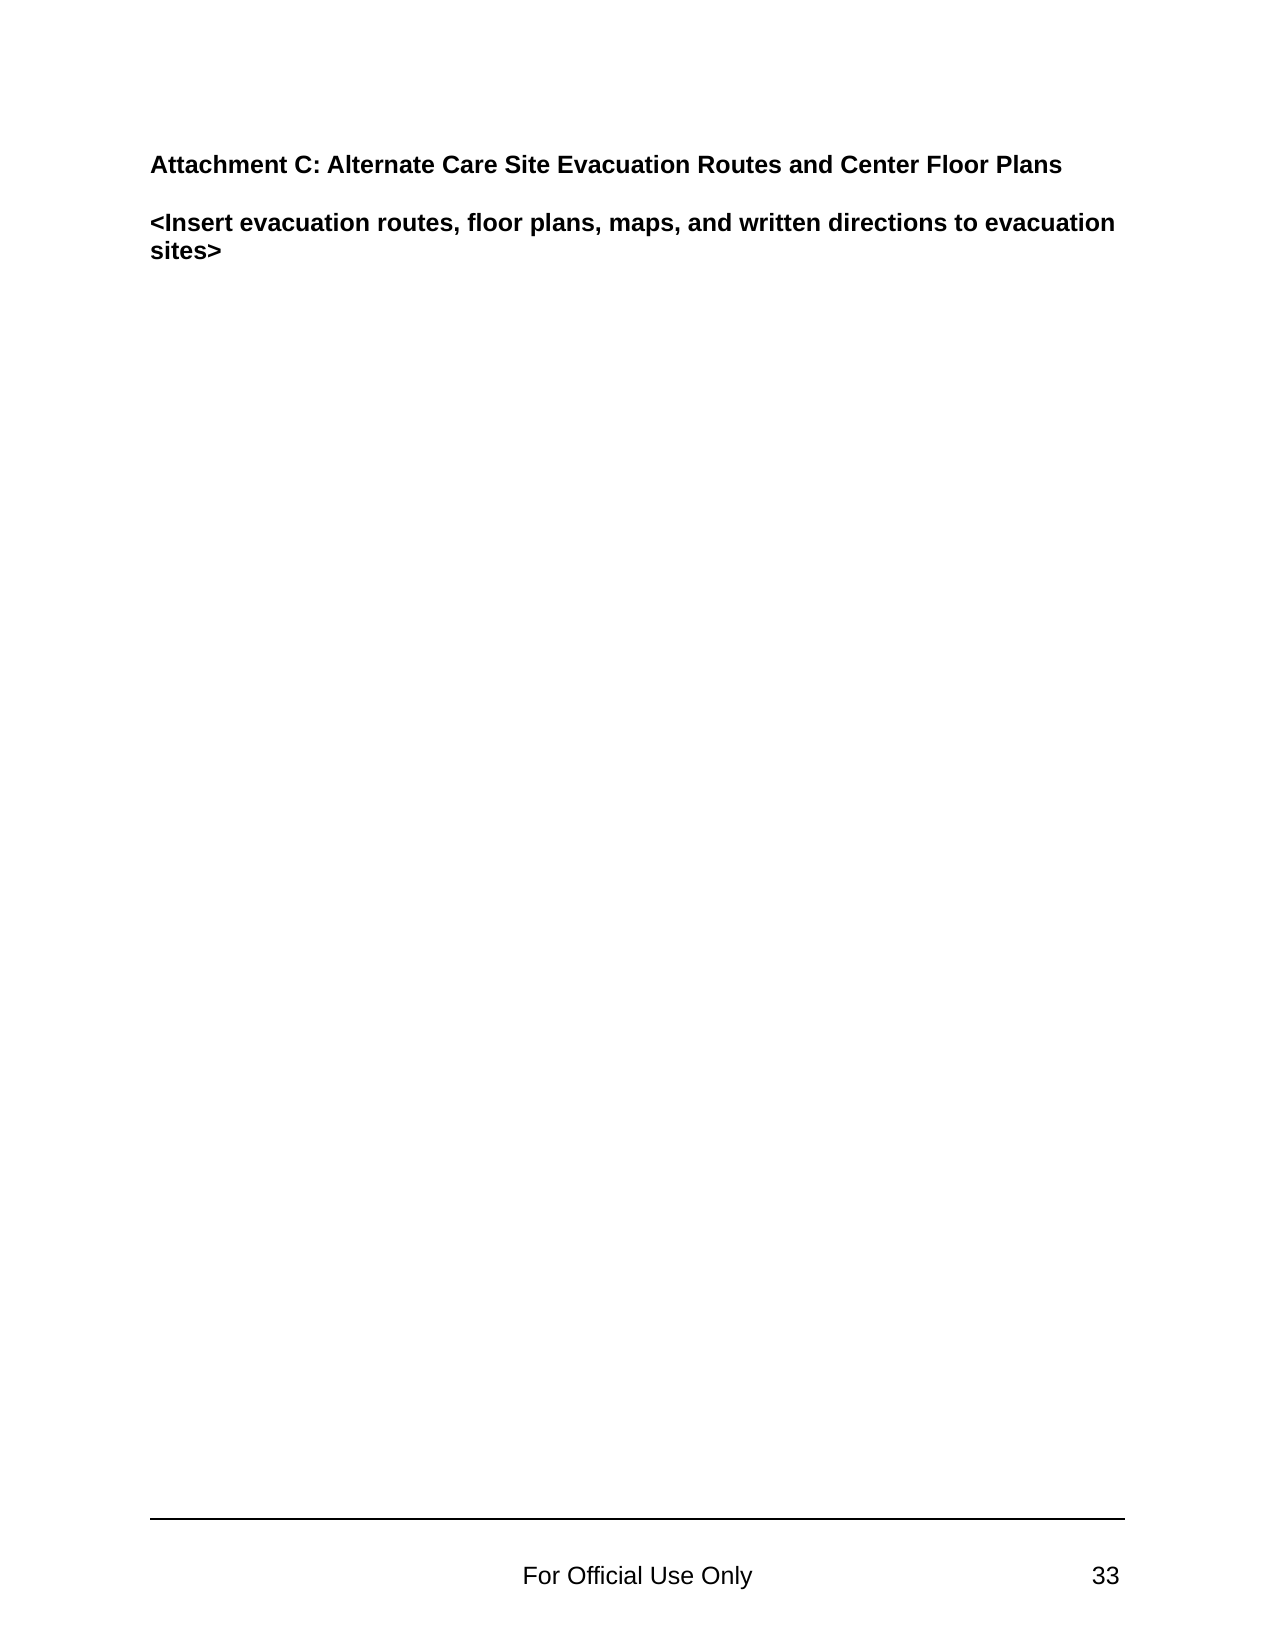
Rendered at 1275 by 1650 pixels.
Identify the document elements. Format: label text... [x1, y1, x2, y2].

text <Insert evacuation routes, floor plans, maps, and written directions to evacuation sites> [150, 207, 1125, 265]
subtitle Attachment C: Alternate Care Site Evacuation Routes and Center Floor Plans [150, 150, 1123, 179]
